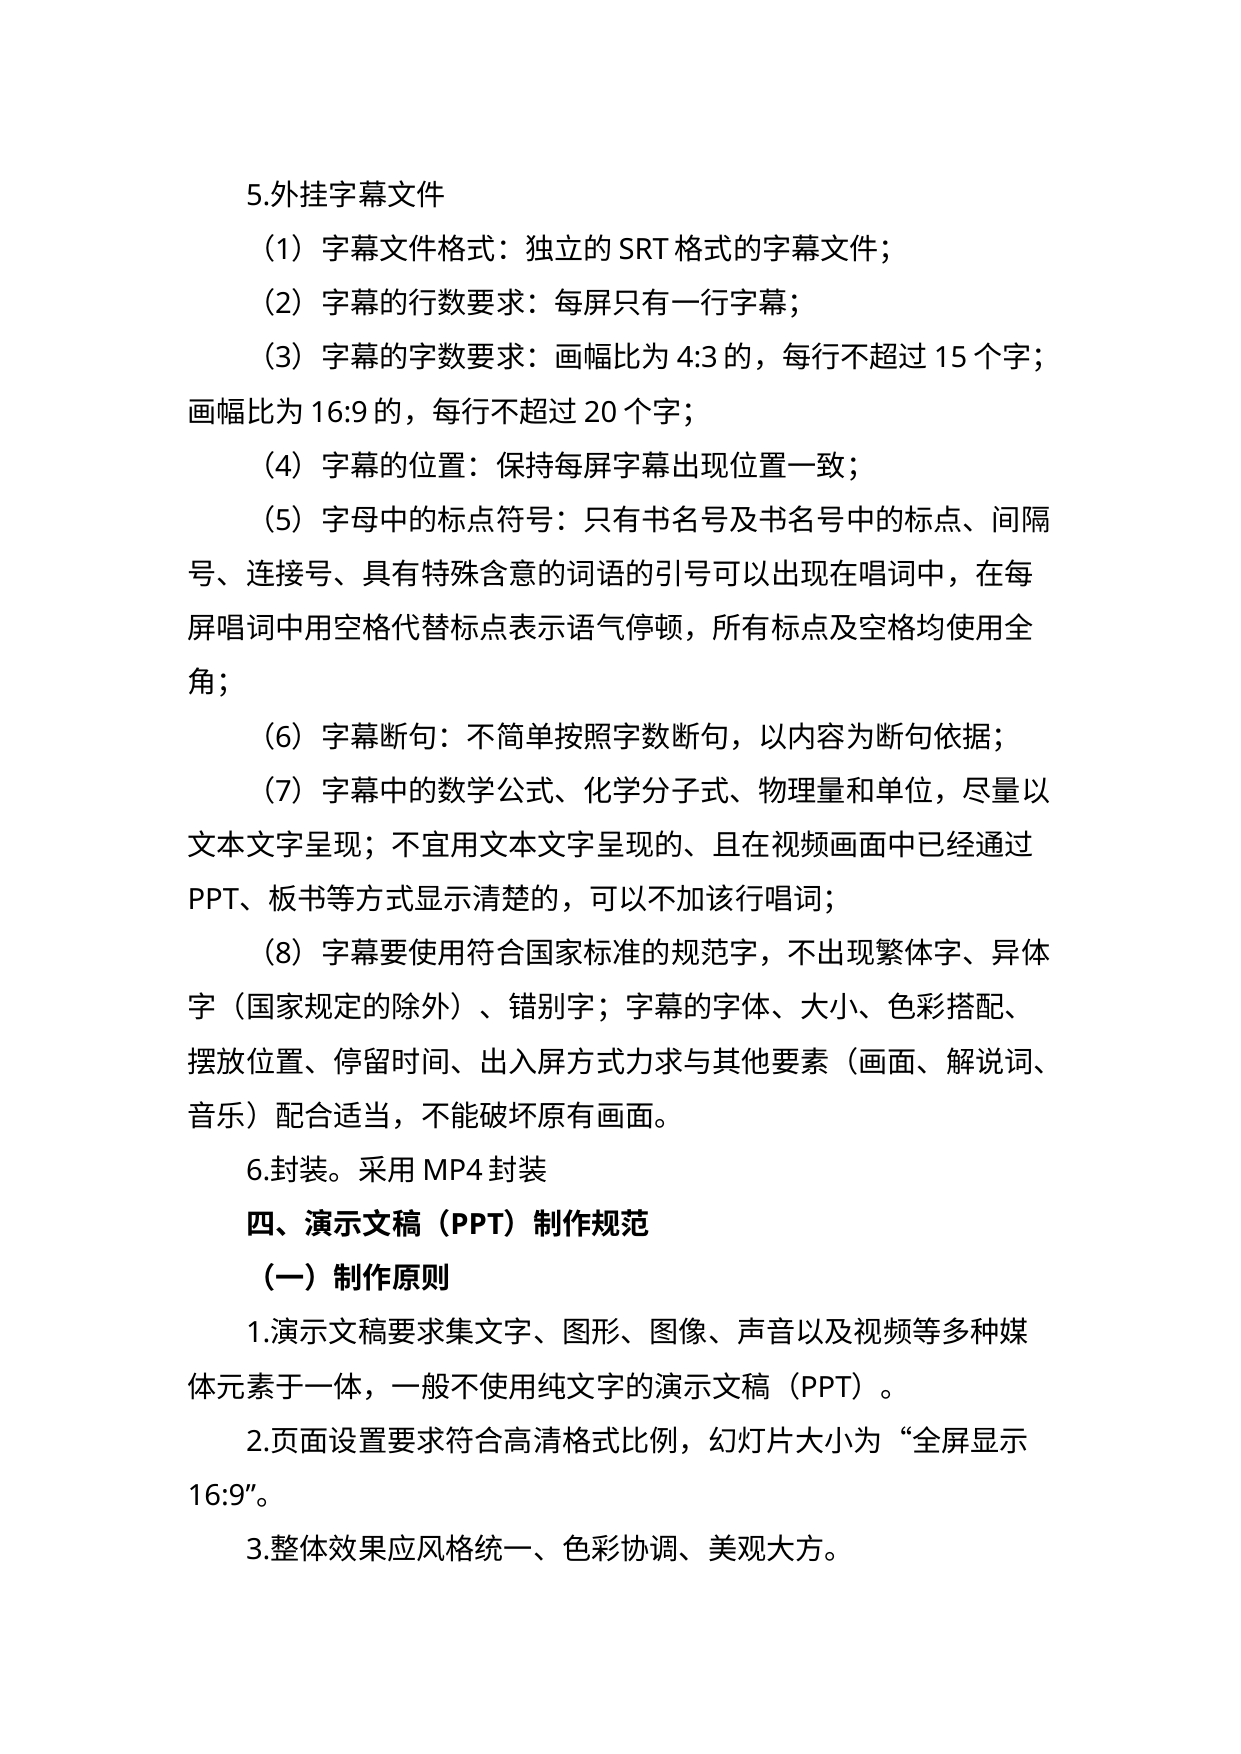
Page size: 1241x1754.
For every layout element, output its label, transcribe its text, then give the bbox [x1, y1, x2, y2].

text （8）字幕要使用符合国家标准的规范字，不出现繁体字、异体字（国家规定的除外）、错别字；字幕的字体、大小、色彩搭配、摆放位置、停留时间、出入屏方式力求与其他要素（画面、解说词、音乐）配合适当，不能破坏原有画面。 [187, 920, 1053, 1137]
text 1.演示文稿要求集文字、图形、图像、声音以及视频等多种媒体元素于一体，一般不使用纯文字的演示文稿（PPT）。 [187, 1299, 1053, 1408]
text （3）字幕的字数要求：画幅比为4:3的，每行不超过15个字；画幅比为16:9的，每行不超过20个字； [187, 324, 1053, 433]
text 6.封装。采用MP4封装 [187, 1137, 1053, 1191]
text （5）字母中的标点符号：只有书名号及书名号中的标点、间隔号、连接号、具有特殊含意的词语的引号可以出现在唱词中，在每屏唱词中用空格代替标点表示语气停顿，所有标点及空格均使用全角； [187, 487, 1053, 704]
text 2.页面设置要求符合高清格式比例，幻灯片大小为“全屏显示16:9”。 [187, 1408, 1053, 1516]
text （7）字幕中的数学公式、化学分子式、物理量和单位，尽量以文本文字呈现；不宜用文本文字呈现的、且在视频画面中已经通过PPT、板书等方式显示清楚的，可以不加该行唱词； [187, 758, 1053, 920]
text 四、演示文稿（PPT）制作规范 [187, 1191, 1053, 1245]
text 5.外挂字幕文件 [187, 162, 1053, 216]
text （一）制作原则 [187, 1245, 1053, 1299]
text （1）字幕文件格式：独立的SRT格式的字幕文件； [187, 216, 1053, 270]
text （4）字幕的位置：保持每屏字幕出现位置一致； [187, 433, 1053, 487]
text 3.整体效果应风格统一、色彩协调、美观大方。 [187, 1516, 1053, 1570]
text （6）字幕断句：不简单按照字数断句，以内容为断句依据； [187, 704, 1053, 758]
text （2）字幕的行数要求：每屏只有一行字幕； [187, 270, 1053, 324]
